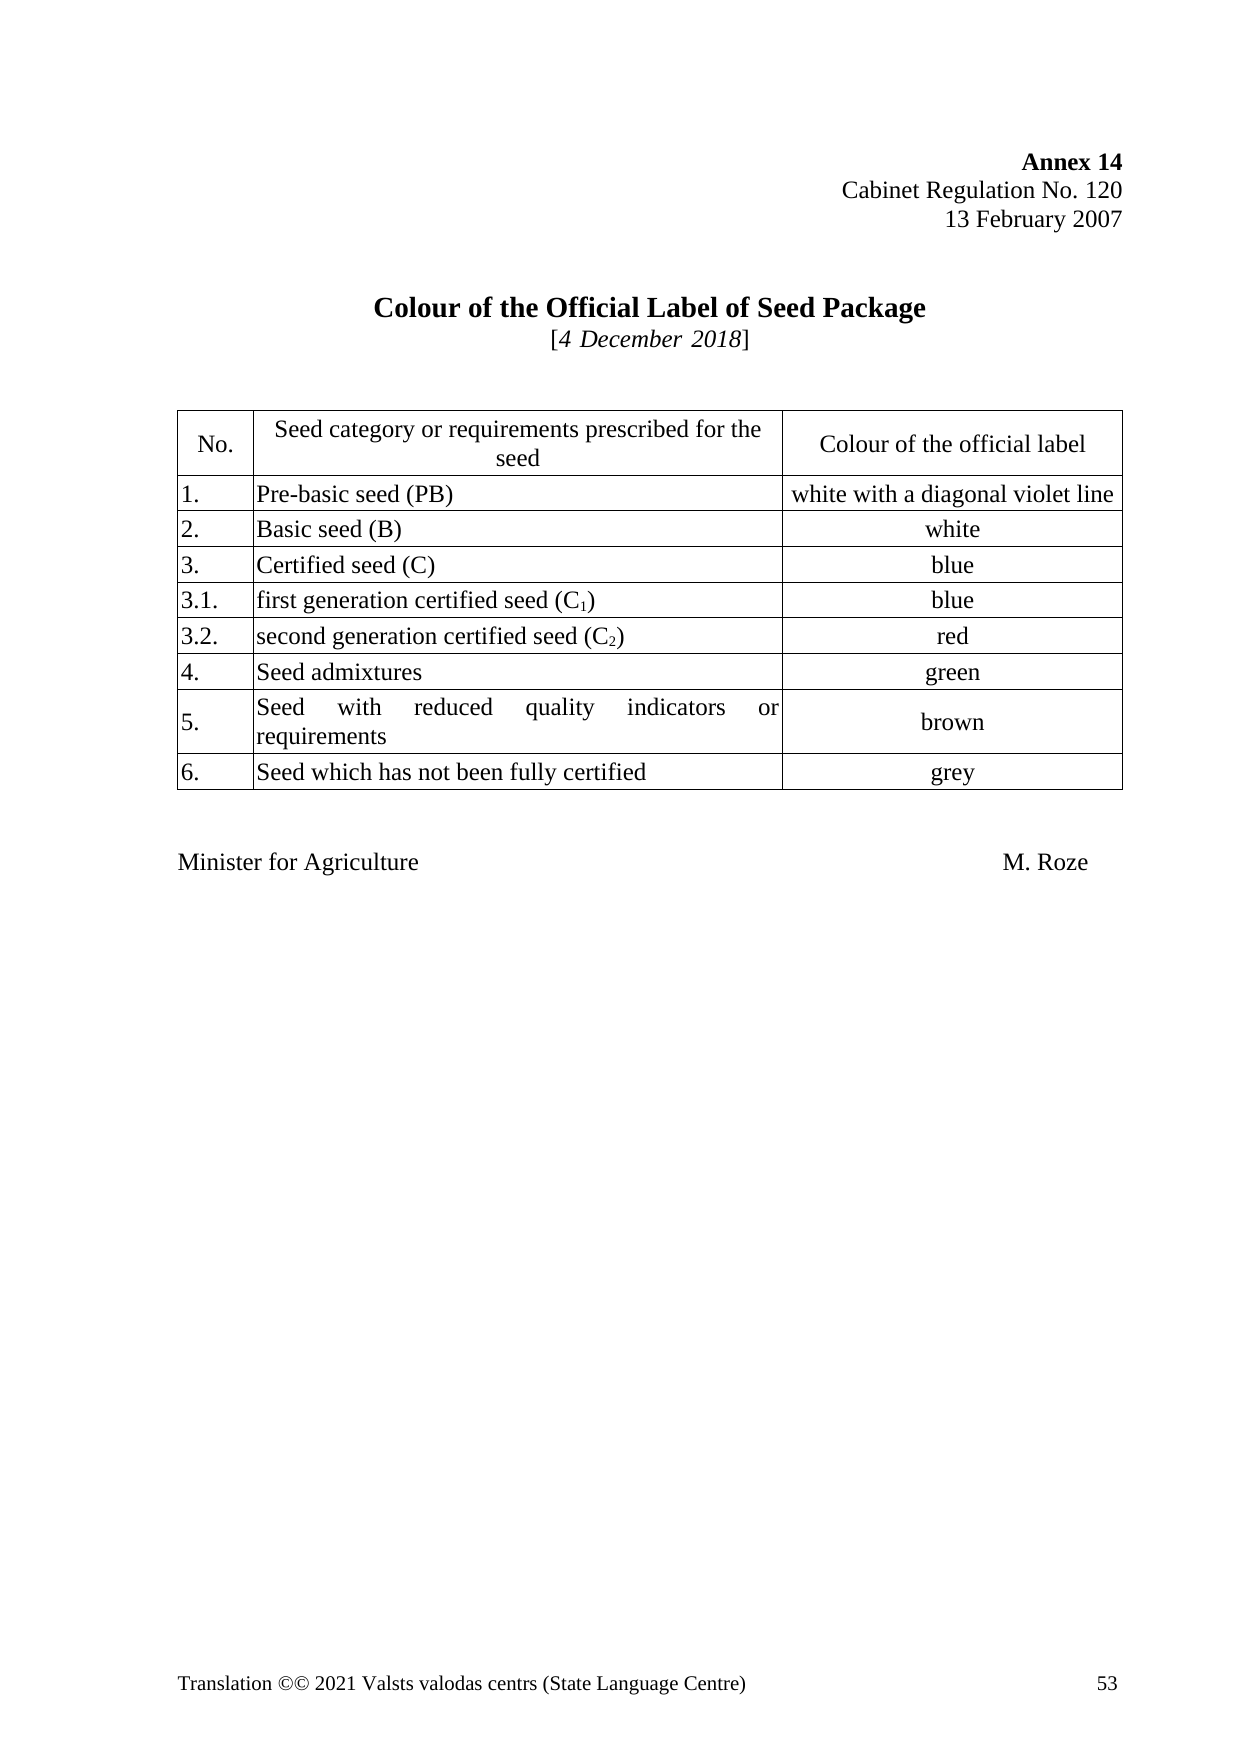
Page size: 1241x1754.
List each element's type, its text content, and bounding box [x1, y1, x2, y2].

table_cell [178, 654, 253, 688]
text [4 December 2018] [177, 324, 1122, 353]
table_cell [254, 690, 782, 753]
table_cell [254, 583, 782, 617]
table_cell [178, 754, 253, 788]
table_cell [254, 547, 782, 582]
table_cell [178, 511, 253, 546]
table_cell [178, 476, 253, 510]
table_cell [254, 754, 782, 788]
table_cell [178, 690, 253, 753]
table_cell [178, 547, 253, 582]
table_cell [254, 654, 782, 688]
text 13 February 2007 [177, 204, 1122, 233]
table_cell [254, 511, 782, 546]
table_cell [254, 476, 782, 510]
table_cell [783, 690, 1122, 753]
text Minister for Agriculture M. Roze [177, 847, 1122, 876]
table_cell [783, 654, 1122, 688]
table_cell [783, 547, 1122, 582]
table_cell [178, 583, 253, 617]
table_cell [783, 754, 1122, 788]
text Colour of the Official Label of Seed Package [177, 291, 1122, 324]
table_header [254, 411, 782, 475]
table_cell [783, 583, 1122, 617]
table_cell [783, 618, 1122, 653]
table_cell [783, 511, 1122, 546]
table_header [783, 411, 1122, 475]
text Annex 14 [177, 147, 1122, 176]
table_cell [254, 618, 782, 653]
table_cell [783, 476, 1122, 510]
text Cabinet Regulation No. 120 [177, 176, 1122, 204]
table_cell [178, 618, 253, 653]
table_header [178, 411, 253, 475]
